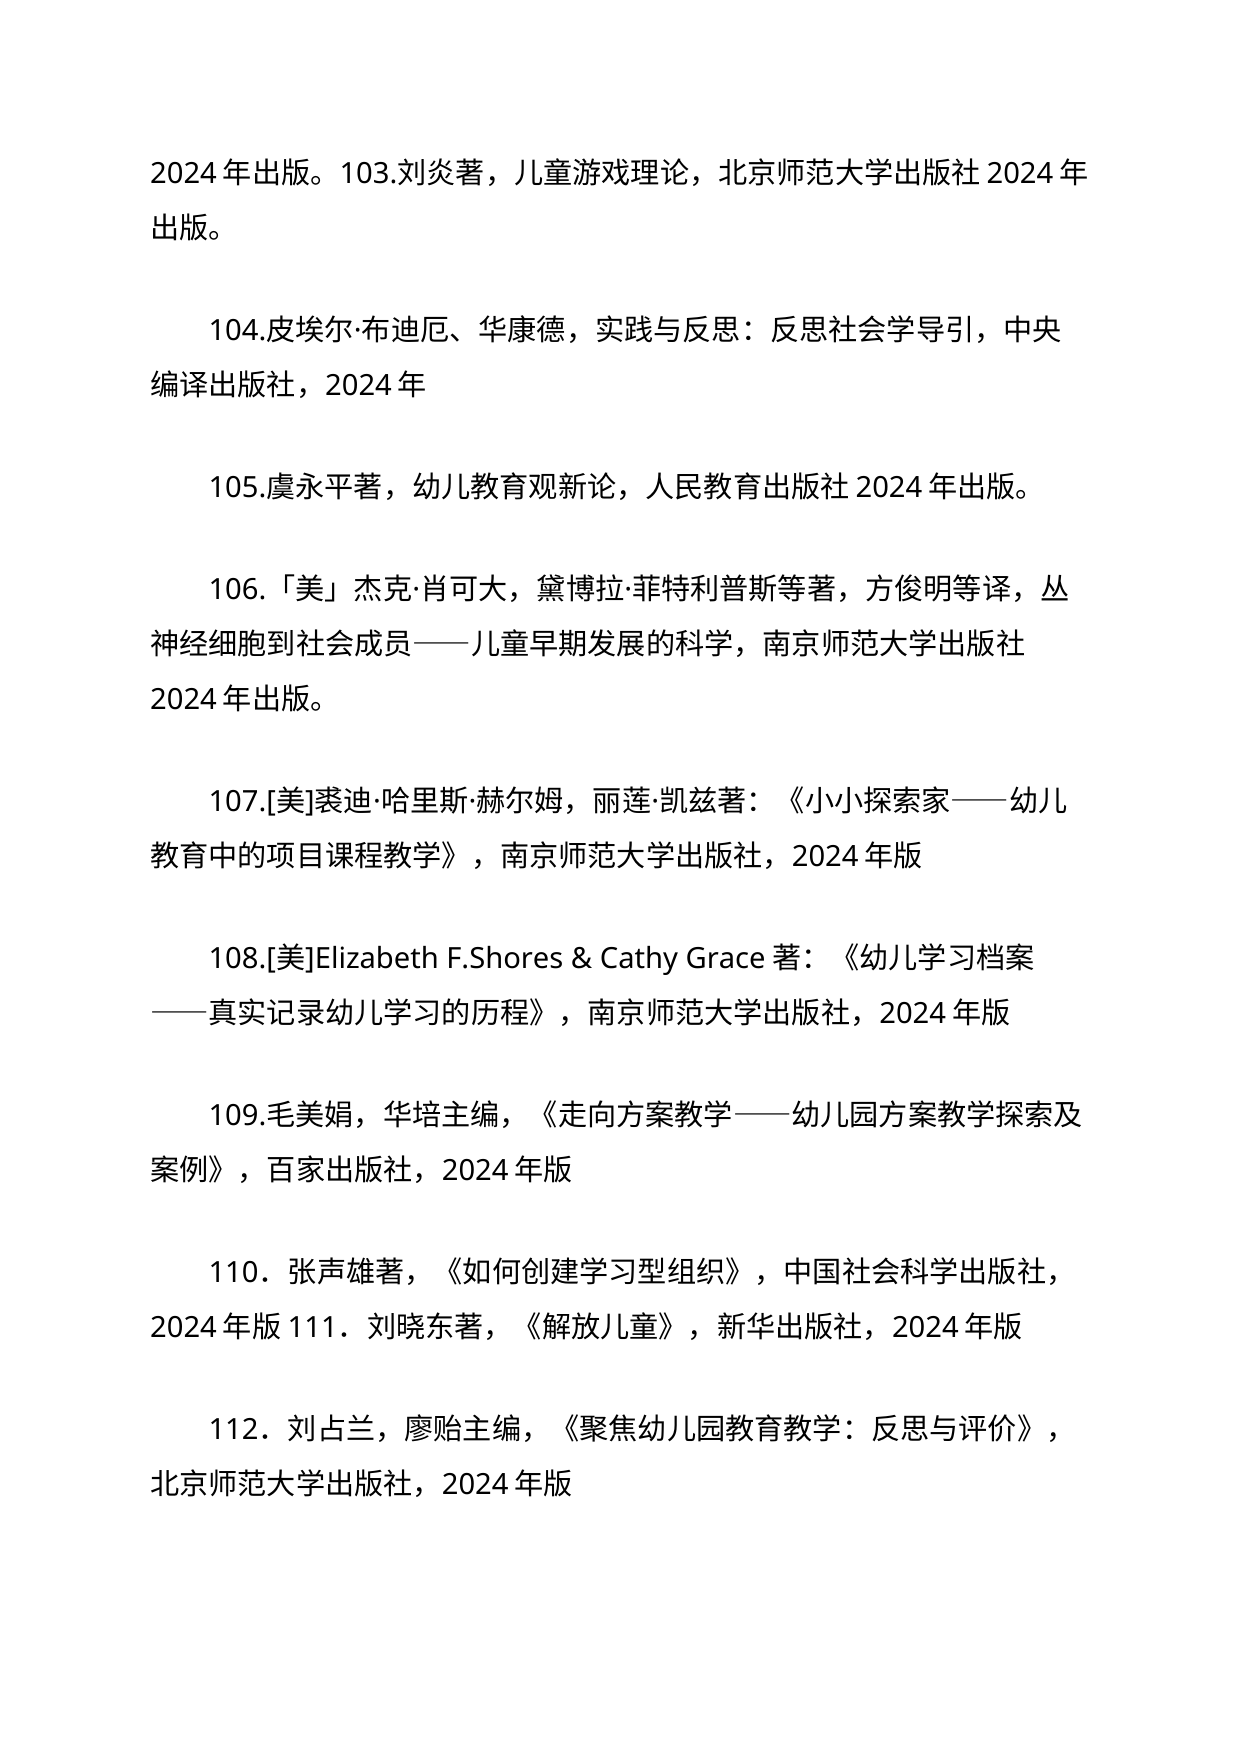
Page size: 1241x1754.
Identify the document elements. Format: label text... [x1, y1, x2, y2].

text 106.「美」杰克·肖可大，黛博拉·菲特利普斯等著，方俊明等译，丛神经细胞到社会成员——儿童早期发展的科学，南京师范大学出版社2024年出版。 [150, 566, 1090, 718]
text 112．刘占兰，廖贻主编，《聚焦幼儿园教育教学：反思与评价》，北京师范大学出版社，2024年版 [150, 1406, 1090, 1503]
text 110．张声雄著，《如何创建学习型组织》，中国社会科学出版社，2024年版 111．刘晓东著，《解放儿童》，新华出版社，2024年版 [150, 1248, 1090, 1346]
text 108.[美]Elizabeth F.Shores & Cathy Grace著：《幼儿学习档案——真实记录幼儿学习的历程》，南京师范大学出版社，2024年版 [150, 934, 1090, 1032]
text 104.皮埃尔·布迪厄、华康德，实践与反思：反思社会学导引，中央编译出版社，2024年 [150, 307, 1090, 404]
text 109.毛美娟，华培主编，《走向方案教学——幼儿园方案教学探索及案例》，百家出版社，2024年版 [150, 1092, 1090, 1189]
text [150, 150, 1090, 247]
text 107.[美]裘迪·哈里斯·赫尔姆，丽莲·凯兹著：《小小探索家——幼儿教育中的项目课程教学》，南京师范大学出版社，2024年版 [150, 778, 1090, 875]
text 105.虞永平著，幼儿教育观新论，人民教育出版社2024年出版。 [150, 464, 1090, 506]
